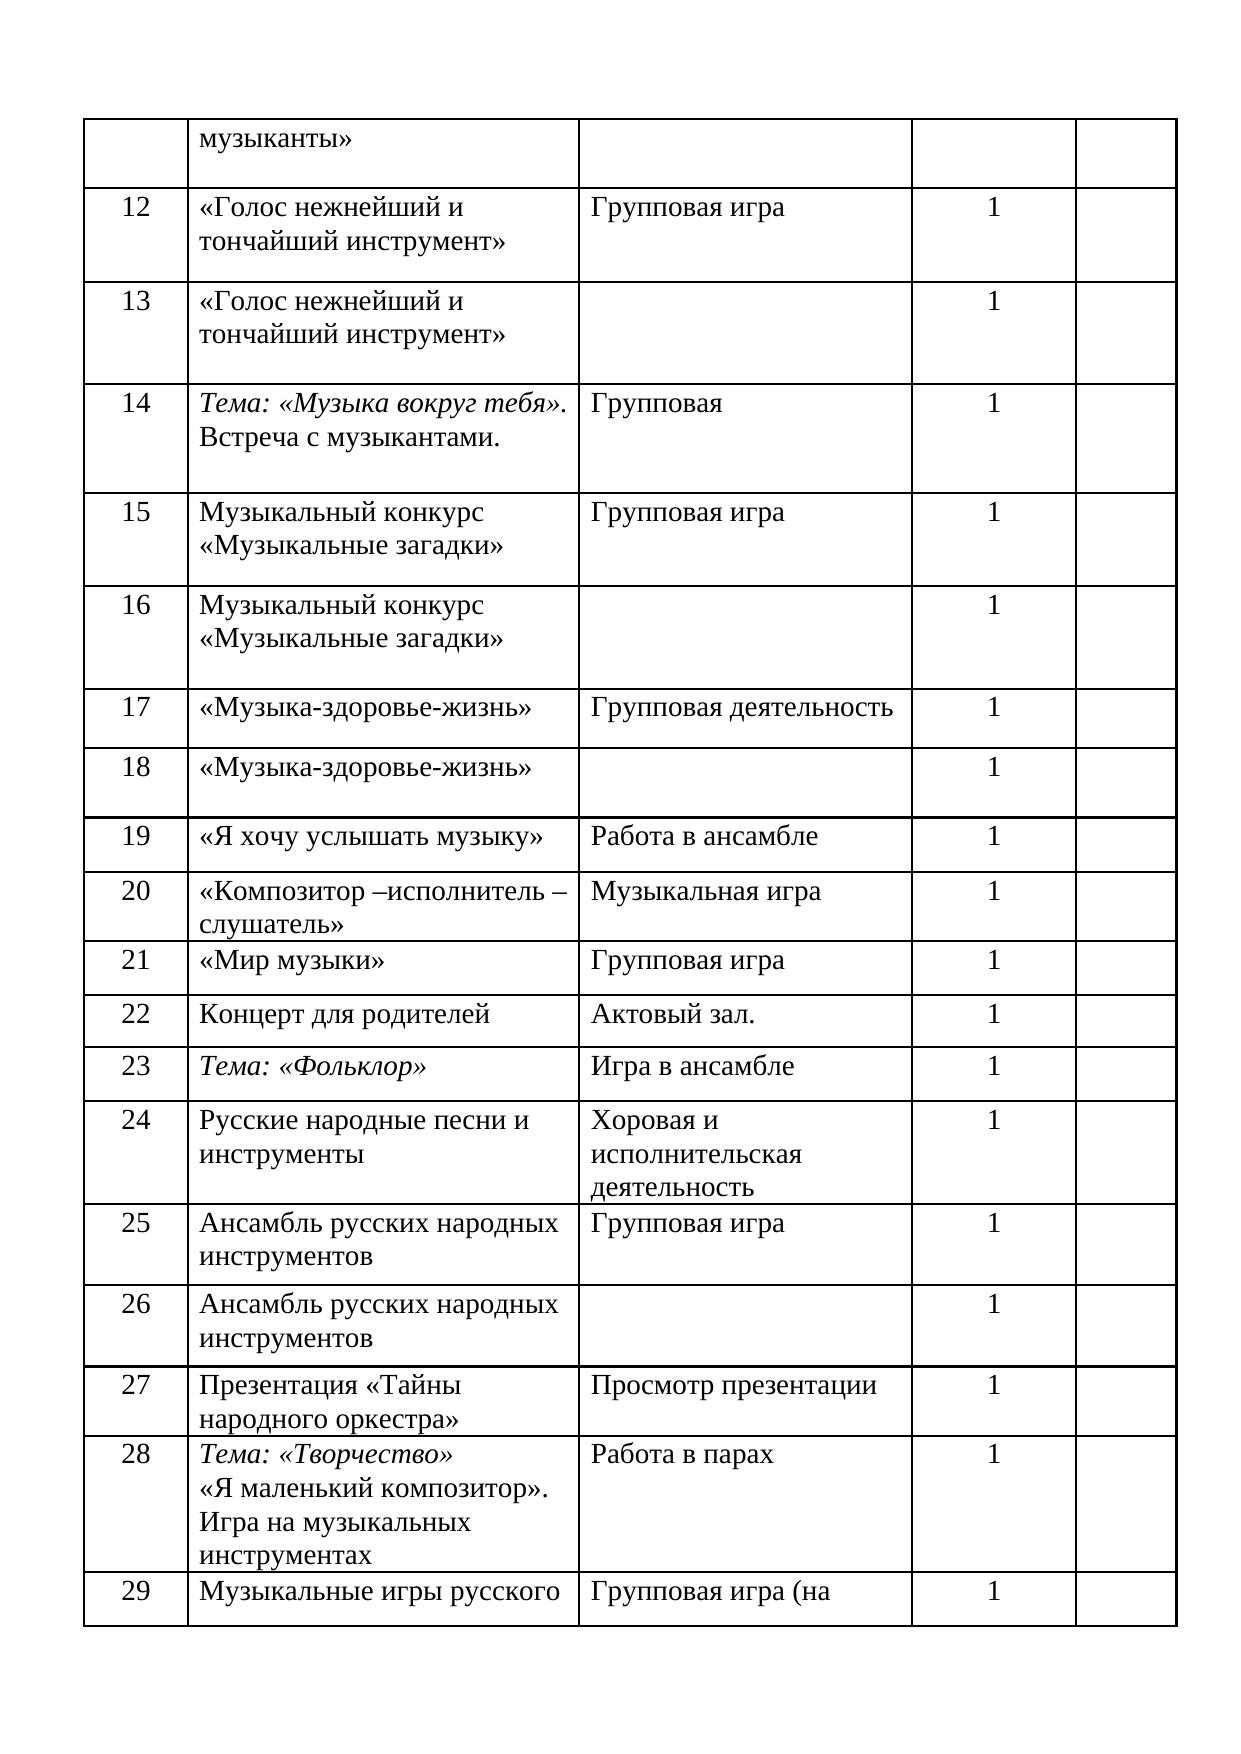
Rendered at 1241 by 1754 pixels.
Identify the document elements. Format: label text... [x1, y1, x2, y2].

table_cell 29 [85, 1573, 187, 1625]
table_cell [1077, 873, 1175, 940]
table_cell 11 [85, 120, 187, 187]
table_cell 1 [913, 1205, 1075, 1284]
table_cell [1077, 996, 1175, 1046]
table_cell [1077, 494, 1175, 585]
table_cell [189, 120, 578, 187]
table_cell 27 [85, 1368, 187, 1434]
table_cell 15 [85, 494, 187, 585]
table_cell Актовый зал. [580, 996, 911, 1046]
table_cell Презентация «Тайны народного оркестра» [189, 1368, 578, 1434]
table_cell Групповая игра [580, 1205, 911, 1284]
table_cell Работа в парах [580, 1437, 911, 1571]
table_cell 16 [85, 587, 187, 687]
table_cell [1077, 1573, 1175, 1625]
table_cell Русские народные песни и инструменты [189, 1102, 578, 1203]
table_cell Групповая игра [580, 494, 911, 585]
table_cell Музыкальный конкурс «Музыкальные загадки» [189, 587, 578, 687]
table_cell 1 [913, 1437, 1075, 1571]
table_cell [580, 749, 911, 816]
table_cell Тема: «Творчество» «Я маленький композитор». Игра на музыкальных инструментах [189, 1437, 578, 1571]
table_cell 20 [85, 873, 187, 940]
table_cell 26 [85, 1286, 187, 1365]
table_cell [189, 1573, 578, 1625]
table_cell 12 [85, 189, 187, 281]
table_cell [1077, 283, 1175, 383]
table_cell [580, 1573, 911, 1625]
table_cell [1077, 1048, 1175, 1100]
table_cell [580, 283, 911, 383]
table_cell [1077, 385, 1175, 492]
table_cell [1077, 1368, 1175, 1434]
table_cell [1077, 120, 1175, 187]
table_cell Музыкальная игра [580, 873, 911, 940]
table_cell 1 [913, 283, 1075, 383]
table_cell [1077, 1205, 1175, 1284]
table_cell «Музыка-здоровье-жизнь» [189, 690, 578, 747]
table_cell 24 [85, 1102, 187, 1203]
table_cell «Композитор –исполнитель –слушатель» [189, 873, 578, 940]
table_cell Просмотр презентации [580, 1368, 911, 1434]
table_cell 1 [913, 749, 1075, 816]
table_cell [1077, 587, 1175, 687]
table_cell 22 [85, 996, 187, 1046]
table_cell 1 [913, 1368, 1075, 1434]
table_cell 14 [85, 385, 187, 492]
table_cell [1077, 942, 1175, 994]
table_cell 18 [85, 749, 187, 816]
table_cell Ансамбль русских народных инструментов [189, 1286, 578, 1365]
table_cell Групповая игра [580, 942, 911, 994]
table_cell Групповая игра [580, 189, 911, 281]
table_cell Тема: «Музыка вокруг тебя». Встреча с музыкантами. [189, 385, 578, 492]
table_cell [1077, 189, 1175, 281]
table_cell «Я хочу услышать музыку» [189, 819, 578, 871]
table_cell 1 [913, 494, 1075, 585]
table_cell 1 [913, 1286, 1075, 1365]
table_cell Групповая [580, 385, 911, 492]
table_cell 13 [85, 283, 187, 383]
table_cell Концерт для родителей [189, 996, 578, 1046]
table_cell 1 [913, 996, 1075, 1046]
table_cell 1 [913, 819, 1075, 871]
table_cell 1 [913, 189, 1075, 281]
table_cell Ансамбль русских народных инструментов [189, 1205, 578, 1284]
table_cell 1 [913, 385, 1075, 492]
table_cell 1 [913, 587, 1075, 687]
table_cell 25 [85, 1205, 187, 1284]
table_cell [1077, 749, 1175, 816]
table_cell [580, 1286, 911, 1365]
table_cell 1 [913, 120, 1075, 187]
table_cell Музыкальный конкурс «Музыкальные загадки» [189, 494, 578, 585]
table_cell «Мир музыки» [189, 942, 578, 994]
table_cell 1 [913, 1573, 1075, 1625]
table_cell [580, 587, 911, 687]
table_cell [1077, 819, 1175, 871]
table_cell Групповая деятельность [580, 690, 911, 747]
table_cell 1 [913, 942, 1075, 994]
table_cell 19 [85, 819, 187, 871]
table_cell «Музыка-здоровье-жизнь» [189, 749, 578, 816]
table_cell Тема: «Фольклор» [189, 1048, 578, 1100]
table_cell [580, 120, 911, 187]
table_cell 23 [85, 1048, 187, 1100]
table_cell Хоровая и исполнительская деятельность [580, 1102, 911, 1203]
table_cell Игра в ансамбле [580, 1048, 911, 1100]
table_cell «Голос нежнейший и тончайший инструмент» [189, 189, 578, 281]
table_cell 28 [85, 1437, 187, 1571]
table_cell 1 [913, 690, 1075, 747]
table_cell [1077, 1437, 1175, 1571]
table_cell 1 [913, 1102, 1075, 1203]
table_cell 1 [913, 873, 1075, 940]
table_cell «Голос нежнейший и тончайший инструмент» [189, 283, 578, 383]
table_cell 21 [85, 942, 187, 994]
table_cell [1077, 690, 1175, 747]
table_cell 1 [913, 1048, 1075, 1100]
table_cell [1077, 1286, 1175, 1365]
table_cell 17 [85, 690, 187, 747]
table_cell [1077, 1102, 1175, 1203]
table_cell Работа в ансамбле [580, 819, 911, 871]
